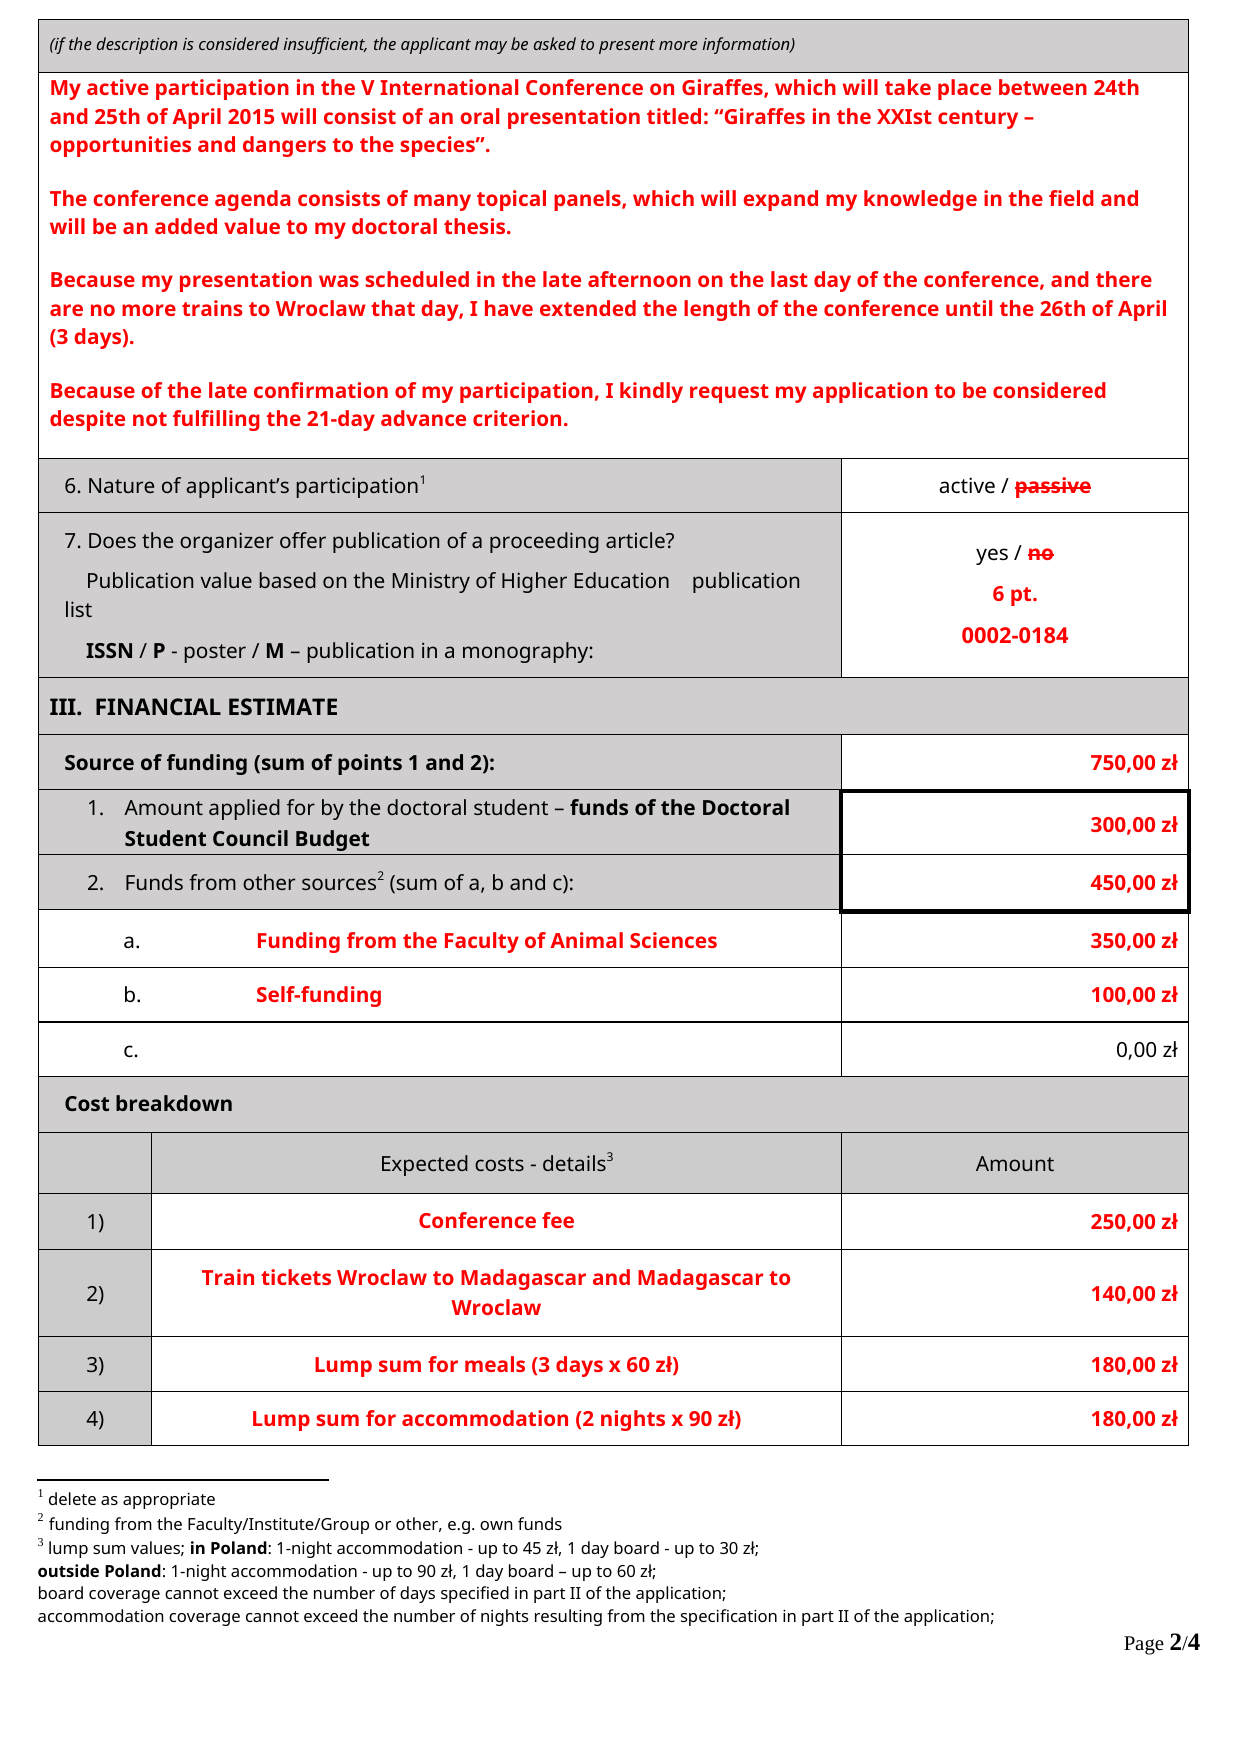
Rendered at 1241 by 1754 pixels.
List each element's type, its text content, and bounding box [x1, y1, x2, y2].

table_cell 3) [39, 1337, 151, 1391]
table_cell 7. Does the organizer offer publication of a proceeding article? Publication value based on the Ministry of Higher Education publication list ISSN / P - poster / M – publication in a monography: [39, 513, 841, 677]
table_cell 180,00 zł [842, 1337, 1188, 1391]
table_cell 1) [39, 1194, 151, 1249]
table_cell Source of funding (sum of points 1 and 2): [39, 735, 841, 789]
table_cell Lump sum for meals (3 days x 60 zł) [152, 1337, 841, 1391]
table_cell Amount applied for by the doctoral student – funds of the Doctoral Student Council Budget [39, 790, 839, 854]
table_cell Lump sum for accommodation (2 nights x 90 zł) [152, 1392, 841, 1445]
table_cell 140,00 zł [842, 1250, 1188, 1336]
table_cell active / passive [842, 459, 1188, 512]
table_cell 450,00 zł [843, 855, 1187, 909]
table_cell Train tickets Wroclaw to Madagascar and Madagascar to Wroclaw [152, 1250, 841, 1336]
table_cell yes / no 6 pt. 0002-0184 [842, 513, 1188, 677]
table_cell 250,00 zł [842, 1194, 1188, 1249]
table_cell 750,00 zł [842, 735, 1188, 789]
table_cell 300,00 zł [843, 793, 1187, 854]
table_cell Expected costs - details [152, 1133, 841, 1193]
table_cell My active participation in the V International Conference on Giraffes, which will take place between 24th and 25th of April 2015 will consist of an oral presentation titled: “Giraffes in the XXIst century – opportunities and dangers to the species”. The conference agenda consists of many topical panels, which will expand my knowledge in the field and will be an added value to my doctoral thesis. Because my presentation was scheduled in the late afternoon on the last day of the conference, and there are no more trains to Wroclaw that day, I have extended the length of the conference until the 26th of April (3 days). Because of the late confirmation of my participation, I kindly request my application to be considered despite not fulfilling the 21-day advance criterion. [39, 73, 1188, 458]
table_cell III. FINANCIAL ESTIMATE [39, 678, 1188, 734]
table_cell [39, 1023, 841, 1076]
table_cell [39, 1133, 151, 1193]
table_cell 0,00 zł [842, 1023, 1188, 1076]
table_cell 4) [39, 1392, 151, 1445]
table_cell Funds from other sources (sum of a, b and c): [39, 855, 839, 909]
table_cell Cost breakdown [39, 1077, 1188, 1132]
table_cell Funding from the Faculty of Animal Sciences [39, 910, 841, 967]
table_cell 6. Nature of applicant’s participation [39, 459, 841, 512]
table_cell Conference fee [152, 1194, 841, 1249]
table_cell 180,00 zł [842, 1392, 1188, 1445]
table_cell 100,00 zł [842, 968, 1188, 1021]
table_cell Amount [842, 1133, 1188, 1193]
table_cell Self-funding [39, 968, 841, 1021]
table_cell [39, 20, 1188, 72]
table_cell 350,00 zł [842, 914, 1188, 967]
table_cell 2) [39, 1250, 151, 1336]
